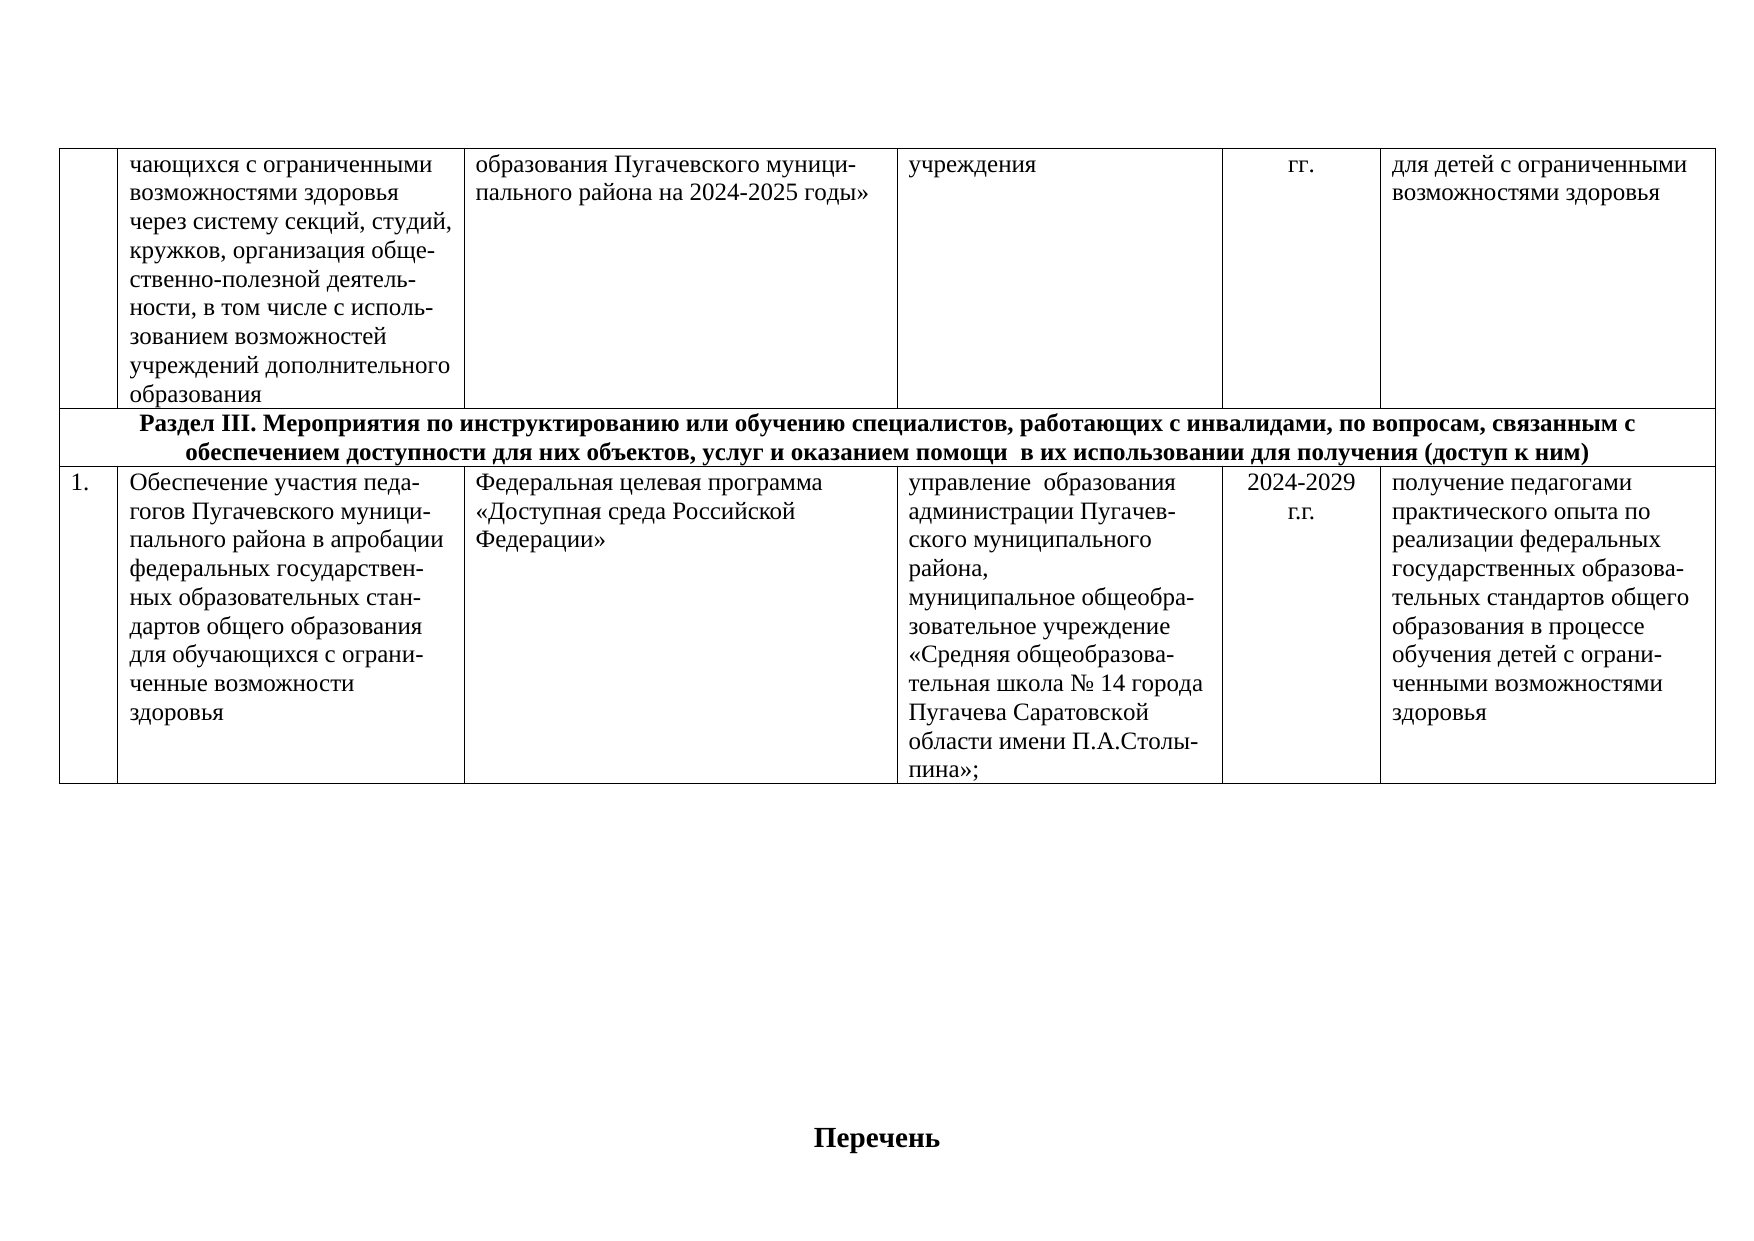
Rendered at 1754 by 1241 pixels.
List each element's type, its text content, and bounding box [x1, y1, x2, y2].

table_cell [1381, 149, 1715, 407]
table_cell 1. [60, 467, 117, 783]
table_cell Обеспечение участия педа-гогов Пугачевского муници-пального района в апробации федеральных государствен-ных образовательных стан-дартов общего образования для обучающихся с ограни-ченные возможности здоровья [118, 467, 464, 783]
table_cell получение педагогами практического опыта по реализации федеральных государственных образова-тельных стандартов общего образования в процессе обучения детей с ограни-ченными возможностями здоровья [1381, 467, 1715, 783]
table_cell 5. [60, 149, 117, 407]
table_cell Раздел III. Мероприятия по инструктированию или обучению специалистов, работающих с инвалидами, по вопросам, связанным с обеспечением доступности для них объектов, услуг и оказанием помощи в их использовании для получения (доступ к ним) [60, 409, 1715, 466]
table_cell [898, 149, 1222, 407]
table_cell Федеральная целевая программа «Доступная среда Российской Федерации» [465, 467, 897, 783]
table_cell 2024-2029 гг. [1223, 149, 1380, 407]
text Перечень [59, 1120, 1695, 1153]
table_cell управление образования администрации Пугачев-ского муниципального района, муниципальное общеобра-зовательное учреждение «Средняя общеобразова-тельная школа № 14 города Пугачева Саратовской области имени П.А.Столы-пина»; [898, 467, 1222, 783]
table_cell 2024-2029 г.г. [1223, 467, 1380, 783]
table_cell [465, 149, 897, 407]
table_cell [118, 149, 464, 407]
